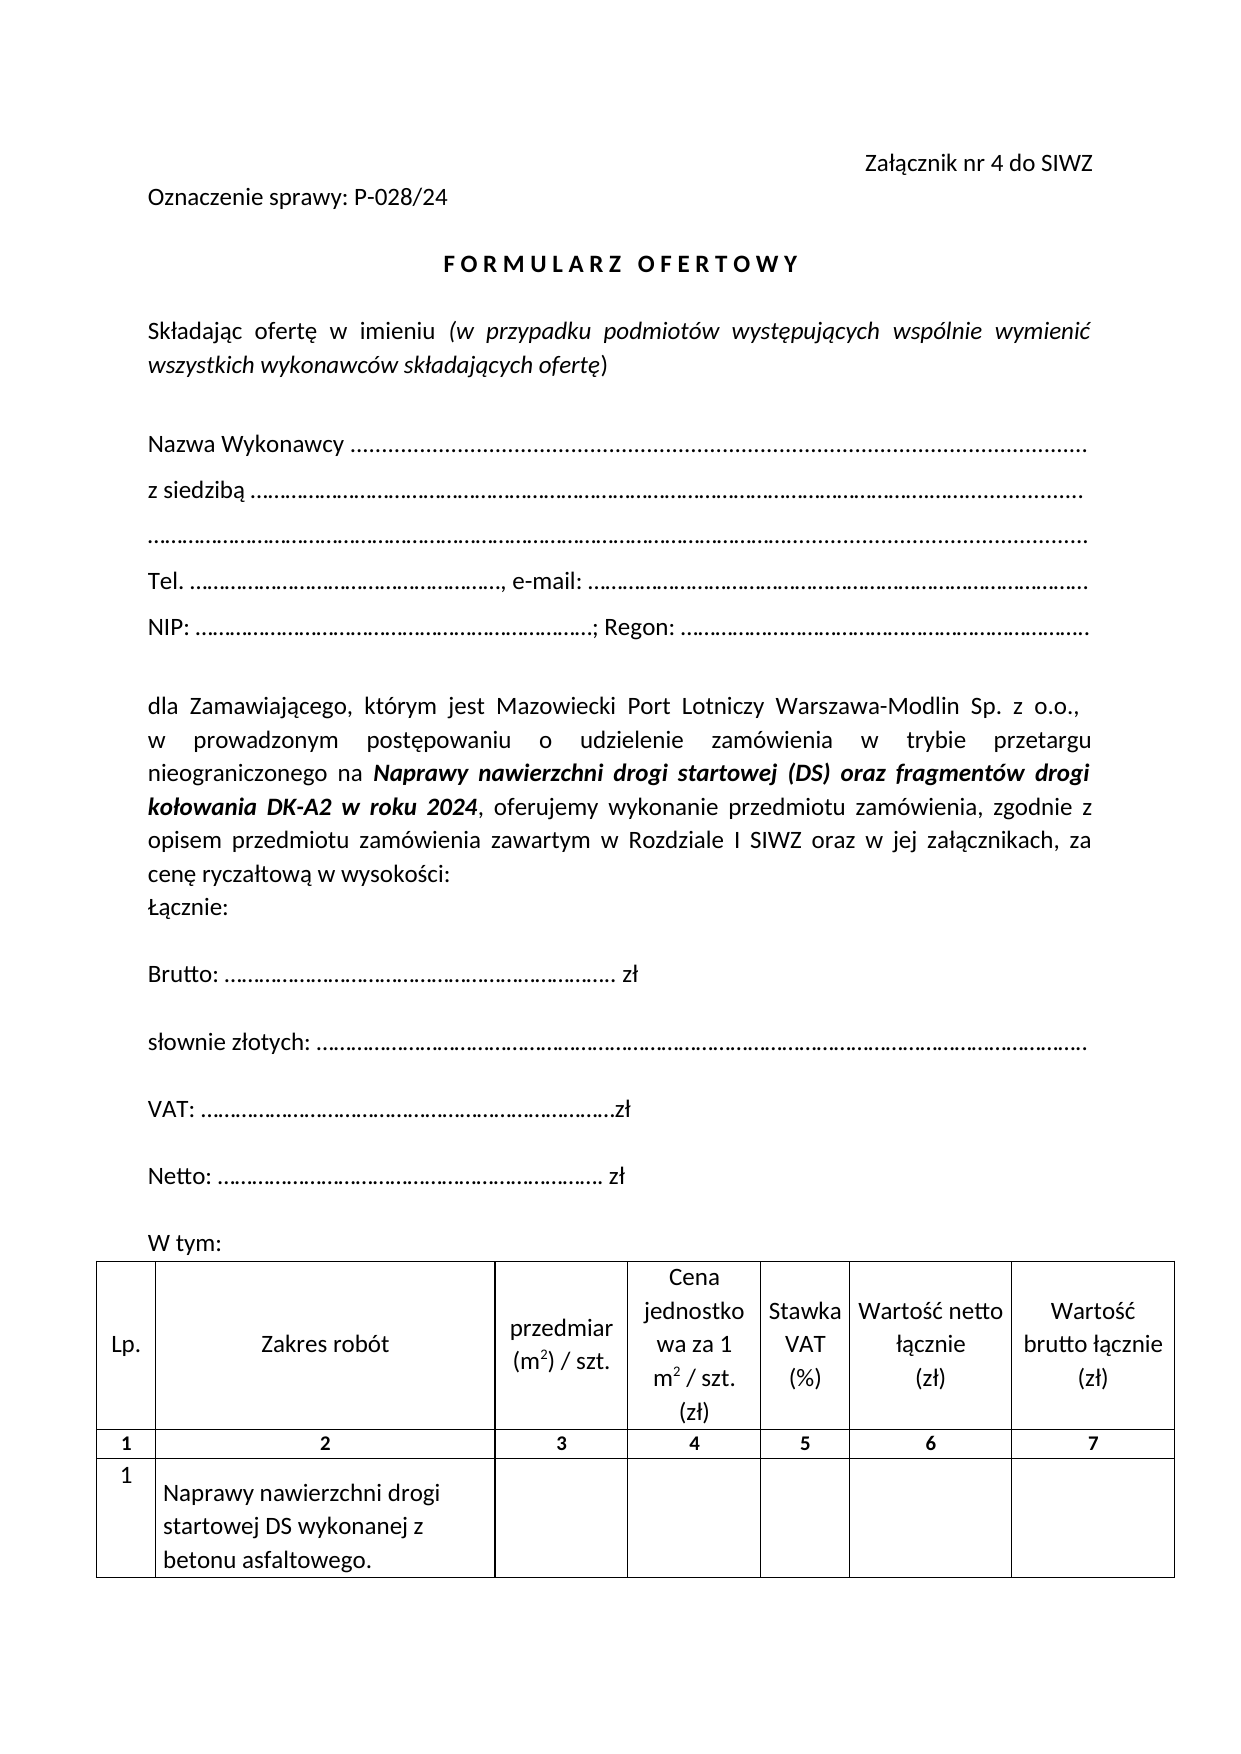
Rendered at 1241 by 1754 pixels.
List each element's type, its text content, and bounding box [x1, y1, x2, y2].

text VAT: ………………………………………………………………zł [148, 1093, 1093, 1123]
text Tel. ………………………………………………, e-mail: …………………………………………………………………………… [148, 565, 1093, 596]
table_cell [628, 1459, 760, 1577]
table_header Lp. [97, 1262, 155, 1429]
text W tym: [148, 1227, 1093, 1257]
table_header Zakres robót [156, 1262, 494, 1429]
text Nazwa Wykonawcy ..................................................................................................................... [148, 428, 1093, 459]
text Załącznik nr 4 do SIWZ [148, 148, 1093, 178]
table_cell 5 [761, 1430, 849, 1458]
text Oznaczenie sprawy: P-028/24 [148, 181, 1093, 212]
text dla Zamawiającego, którym jest Mazowiecki Port Lotniczy Warszawa-Modlin Sp. z o.o., w prowadzonym postępowaniu o udzielenie zamówienia w trybie przetargu nieograniczonego na Naprawy nawierzchni drogi startowej (DS) oraz fragmentów drogi kołowania DK-A2 w roku 2024, oferujemy wykonanie przedmiotu zamówienia, zgodnie z opisem przedmiotu zamówienia zawartym w Rozdziale I SIWZ oraz w jej załącznikach, za cenę ryczałtową w wysokości: [148, 690, 1093, 888]
table_cell [496, 1459, 627, 1577]
table_cell Naprawy nawierzchni drogi startowej DS wykonanej z betonu asfaltowego. [156, 1459, 494, 1577]
text Łącznie: [148, 892, 1093, 922]
table_cell 6 [850, 1430, 1011, 1458]
text F O R M U L A R Z O F E R T O W Y [148, 248, 1093, 279]
table_cell 1 [97, 1430, 155, 1458]
text Składając ofertę w imieniu (w przypadku podmiotów występujących wspólnie wymienić wszystkich wykonawców składających ofertę) [148, 315, 1093, 379]
table_cell [850, 1459, 1011, 1577]
text z siedzibą ……………………………………………………………………………………………………….……................... [148, 474, 1093, 504]
table_header Cena jednostkowa za 1 m2 / szt. (zł) [628, 1262, 760, 1429]
text NIP: ……………………………………………………………; Regon: …………………………………………………………….. [148, 611, 1093, 642]
text Brutto: ………………………………………………………….. zł [148, 959, 1093, 989]
table_cell [1012, 1459, 1174, 1577]
table_header Stawka VAT (%) [761, 1262, 849, 1429]
table_cell 2 [156, 1430, 494, 1458]
table_cell 1 [97, 1459, 155, 1577]
table_cell 3 [496, 1430, 627, 1458]
text Netto: …………………………………………………………. zł [148, 1160, 1093, 1190]
table_cell 4 [628, 1430, 760, 1458]
text …………………………………………………………………………………………………................................................ [148, 519, 1093, 550]
table_cell 7 [1012, 1430, 1174, 1458]
table_cell [761, 1459, 849, 1577]
table_header Wartość netto łącznie (zł) [850, 1262, 1011, 1429]
text słownie złotych: …………………………………………………………………………………………………………………….. [148, 1026, 1093, 1056]
table_header przedmiar (m2) / szt. [496, 1262, 627, 1429]
table_header Wartość brutto łącznie (zł) [1012, 1262, 1174, 1429]
